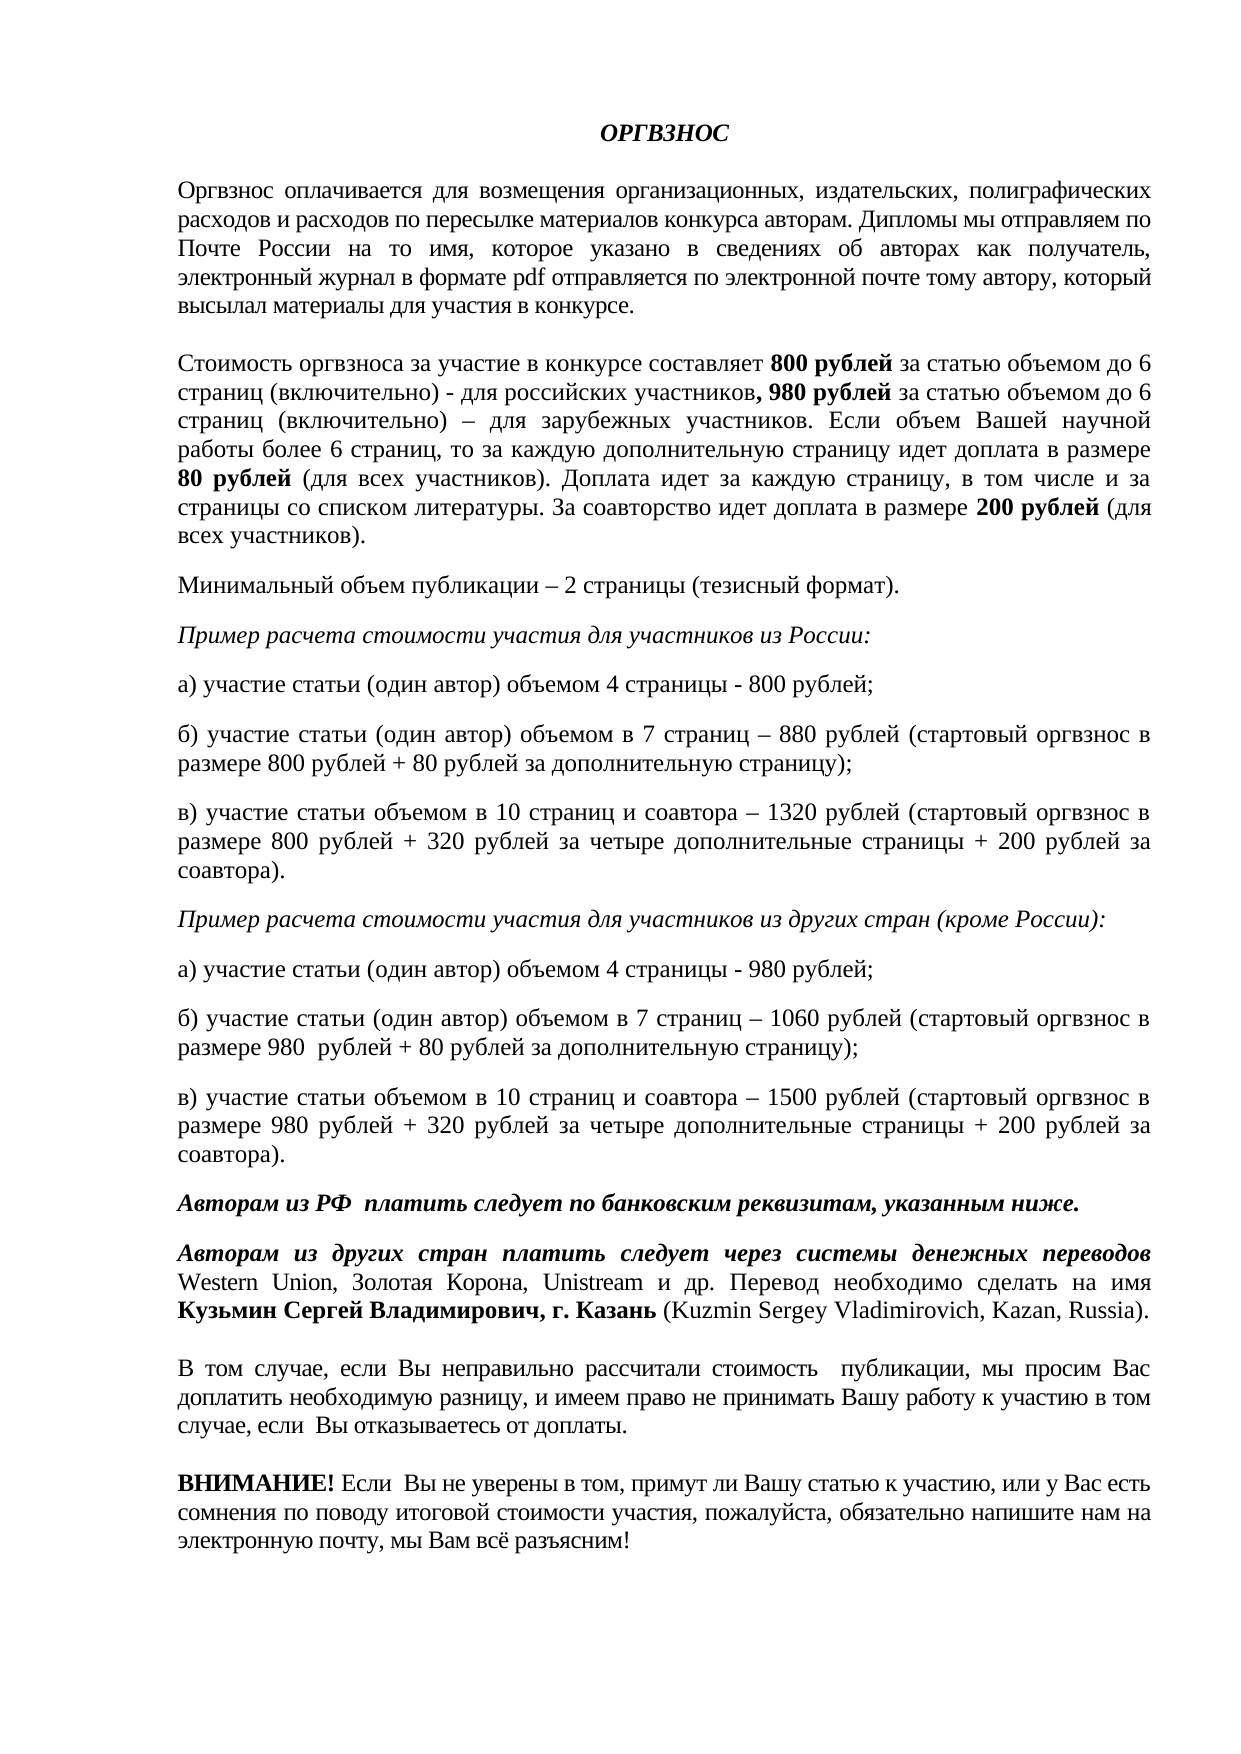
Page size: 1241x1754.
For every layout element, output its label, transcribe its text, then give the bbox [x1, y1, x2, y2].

text В том случае, если Вы неправильно рассчитали стоимость публикации, мы просим Вас доплатить необходимую разницу, и имеем право не принимать Вашу работу к участию в том случае, если Вы отказываетесь от доплаты. [177, 1353, 1152, 1439]
text ОРГВЗНОС [177, 118, 1152, 147]
text а) участие статьи (один автор) объемом 4 страницы - 800 рублей; [177, 669, 1152, 698]
text б) участие статьи (один автор) объемом в 7 страниц – 880 рублей (стартовый оргвзнос в размере 800 рублей + 80 рублей за дополнительную страницу); [177, 719, 1152, 776]
text в) участие статьи объемом в 10 страниц и соавтора – 1320 рублей (стартовый оргвзнос в размере 800 рублей + 320 рублей за четыре дополнительные страницы + 200 рублей за соавтора). [177, 797, 1152, 883]
text Авторам из других стран платить следует через системы денежных переводов Western Union, Золотая Корона, Unistream и др. Перевод необходимо сделать на имя Кузьмин Сергей Владимирович, г. Казань (Kuzmin Sergey Vladimirovich, Kazan, Russia). [177, 1238, 1152, 1324]
text Авторам из РФ платить следует по банковским реквизитам, указанным ниже. [177, 1189, 1152, 1217]
text Оргвзнос оплачивается для возмещения организационных, издательских, полиграфических расходов и расходов по пересылке материалов конкурса авторам. Дипломы мы отправляем по Почте России на то имя, которое указано в сведениях об авторах как получатель, электронный журнал в формате pdf отправляется по электронной почте тому автору, который высылал материалы для участия в конкурсе. [177, 176, 1152, 319]
text б) участие статьи (один автор) объемом в 7 страниц – 1060 рублей (стартовый оргвзнос в размере 980 рублей + 80 рублей за дополнительную страницу); [177, 1003, 1152, 1061]
text ВНИМАНИЕ! Если Вы не уверены в том, примут ли Вашу статью к участию, или у Вас есть сомнения по поводу итоговой стоимости участия, пожалуйста, обязательно напишите нам на электронную почту, мы Вам всё разъясним! [177, 1468, 1152, 1554]
text Минимальный объем публикации – 2 страницы (тезисный формат). [177, 570, 1152, 599]
text в) участие статьи объемом в 10 страниц и соавтора – 1500 рублей (стартовый оргвзнос в размере 980 рублей + 320 рублей за четыре дополнительные страницы + 200 рублей за соавтора). [177, 1082, 1152, 1168]
text а) участие статьи (один автор) объемом 4 страницы - 980 рублей; [177, 954, 1152, 983]
text Пример расчета стоимости участия для участников из России: [177, 620, 1152, 648]
text Пример расчета стоимости участия для участников из других стран (кроме России): [177, 904, 1152, 933]
text Стоимость оргвзноса за участие в конкурсе составляет 800 рублей за статью объемом до 6 страниц (включительно) - для российских участников, 980 рублей за статью объемом до 6 страниц (включительно) – для зарубежных участников. Если объем Вашей научной работы более 6 страниц, то за каждую дополнительную страницу идет доплата в размере 80 рублей (для всех участников). Доплата идет за каждую страницу, в том числе и за страницы со списком литературы. За соавторство идет доплата в размере 200 рублей (для всех участников). [177, 348, 1152, 549]
